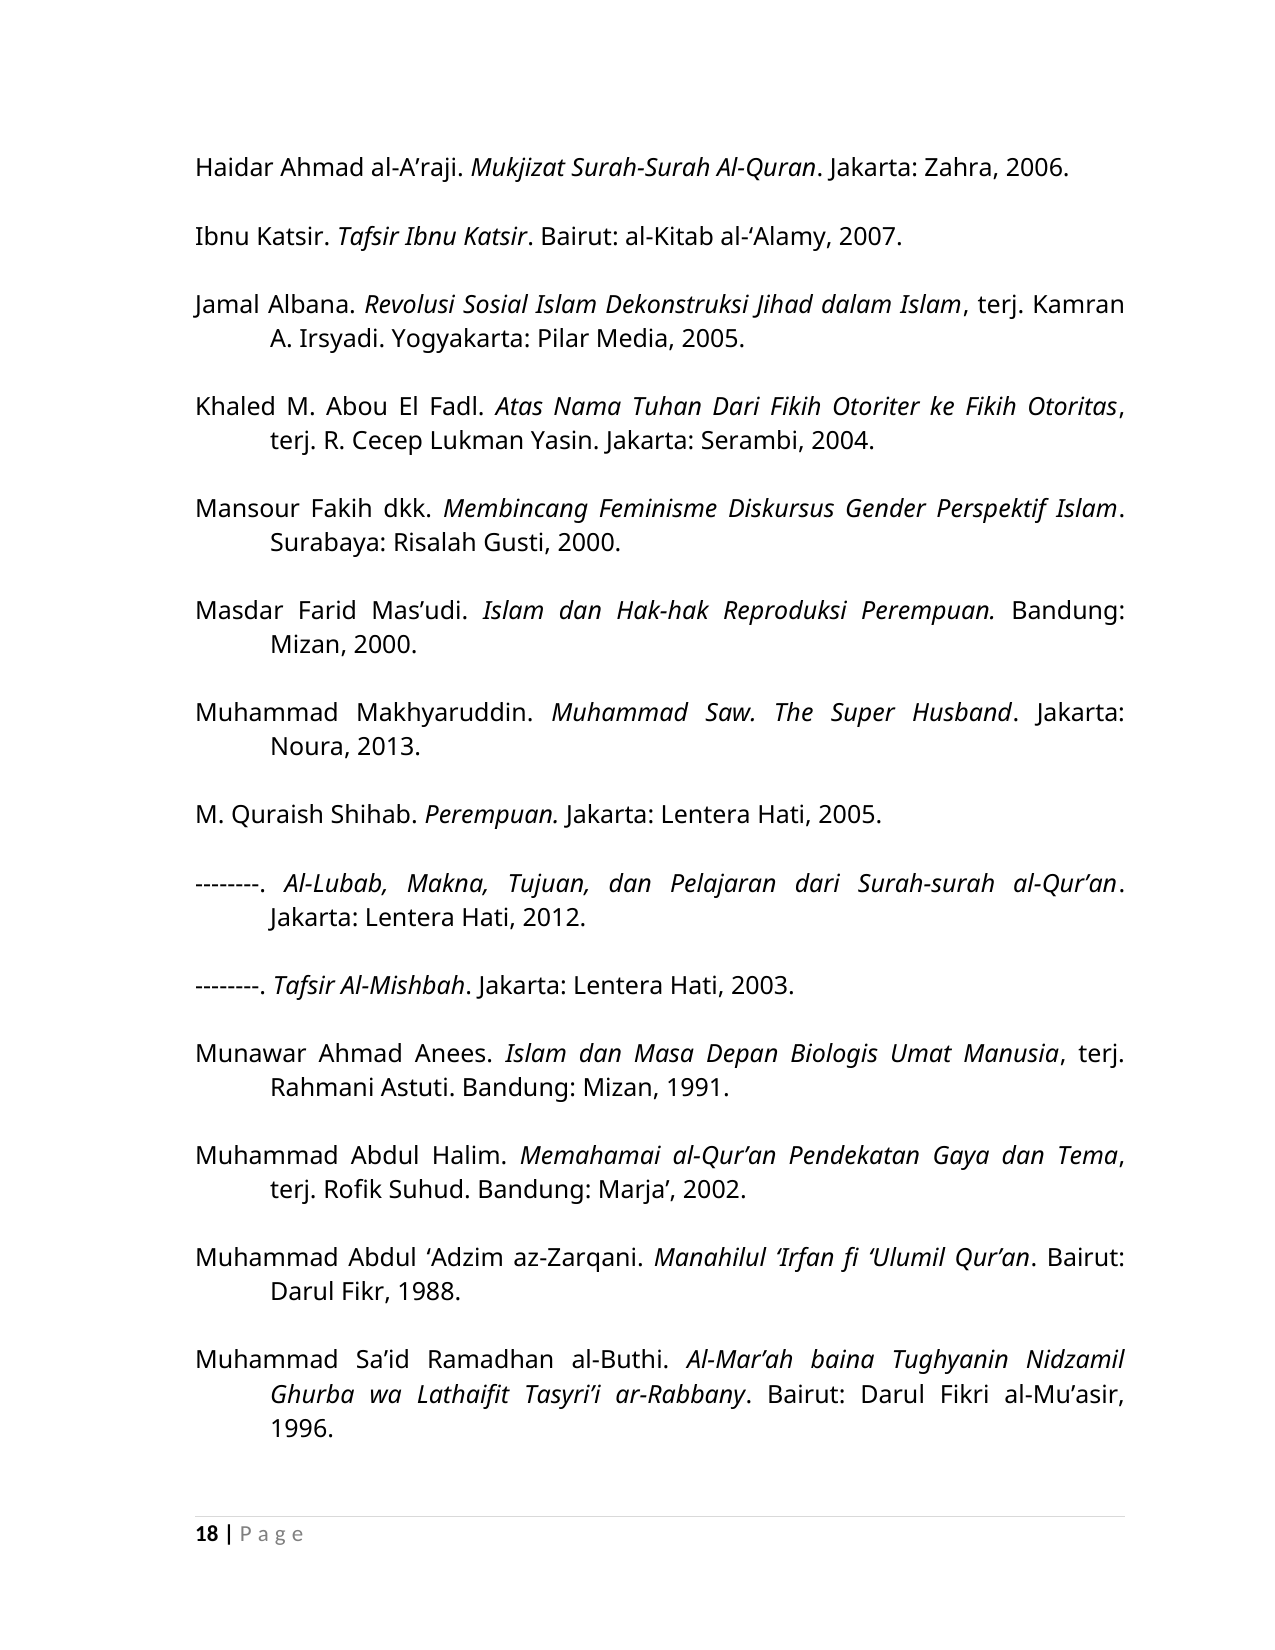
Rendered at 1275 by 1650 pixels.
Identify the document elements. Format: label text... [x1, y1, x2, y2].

text Jamal Albana. Revolusi Sosial Islam Dekonstruksi Jihad dalam Islam, terj. Kamran A. Irsyadi. Yogyakarta: Pilar Media, 2005. [195, 286, 1125, 354]
text Muhammad Abdul ‘Adzim az-Zarqani. Manahilul ‘Irfan fi ‘Ulumil Qur’an. Bairut: Darul Fikr, 1988. [195, 1240, 1125, 1308]
text Khaled M. Abou El Fadl. Atas Nama Tuhan Dari Fikih Otoriter ke Fikih Otoritas, terj. R. Cecep Lukman Yasin. Jakarta: Serambi, 2004. [195, 388, 1125, 457]
text Ibnu Katsir. Tafsir Ibnu Katsir. Bairut: al-Kitab al-‘Alamy, 2007. [195, 218, 1125, 252]
text Mansour Fakih dkk. Membincang Feminisme Diskursus Gender Perspektif Islam. Surabaya: Risalah Gusti, 2000. [195, 491, 1125, 559]
text Masdar Farid Mas’udi. Islam dan Hak-hak Reproduksi Perempuan. Bandung: Mizan, 2000. [195, 593, 1125, 661]
text --------. Tafsir Al-Mishbah. Jakarta: Lentera Hati, 2003. [195, 967, 1125, 1002]
text Munawar Ahmad Anees. Islam dan Masa Depan Biologis Umat Manusia, terj. Rahmani Astuti. Bandung: Mizan, 1991. [195, 1036, 1125, 1104]
text Muhammad Sa’id Ramadhan al-Buthi. Al-Mar’ah baina Tughyanin Nidzamil Ghurba wa Lathaifit Tasyri’i ar-Rabbany. Bairut: Darul Fikri al-Mu’asir, 1996. [195, 1342, 1125, 1444]
text Muhammad Makhyaruddin. Muhammad Saw. The Super Husband. Jakarta: Noura, 2013. [195, 695, 1125, 763]
text M. Quraish Shihab. Perempuan. Jakarta: Lentera Hati, 2005. [195, 797, 1125, 831]
text --------. Al-Lubab, Makna, Tujuan, dan Pelajaran dari Surah-surah al-Qur’an. Jakarta: Lentera Hati, 2012. [195, 865, 1125, 933]
text Haidar Ahmad al-A’raji. Mukjizat Surah-Surah Al-Quran. Jakarta: Zahra, 2006. [195, 150, 1125, 184]
text Muhammad Abdul Halim. Memahamai al-Qur’an Pendekatan Gaya dan Tema, terj. Rofik Suhud. Bandung: Marja’, 2002. [195, 1138, 1125, 1206]
